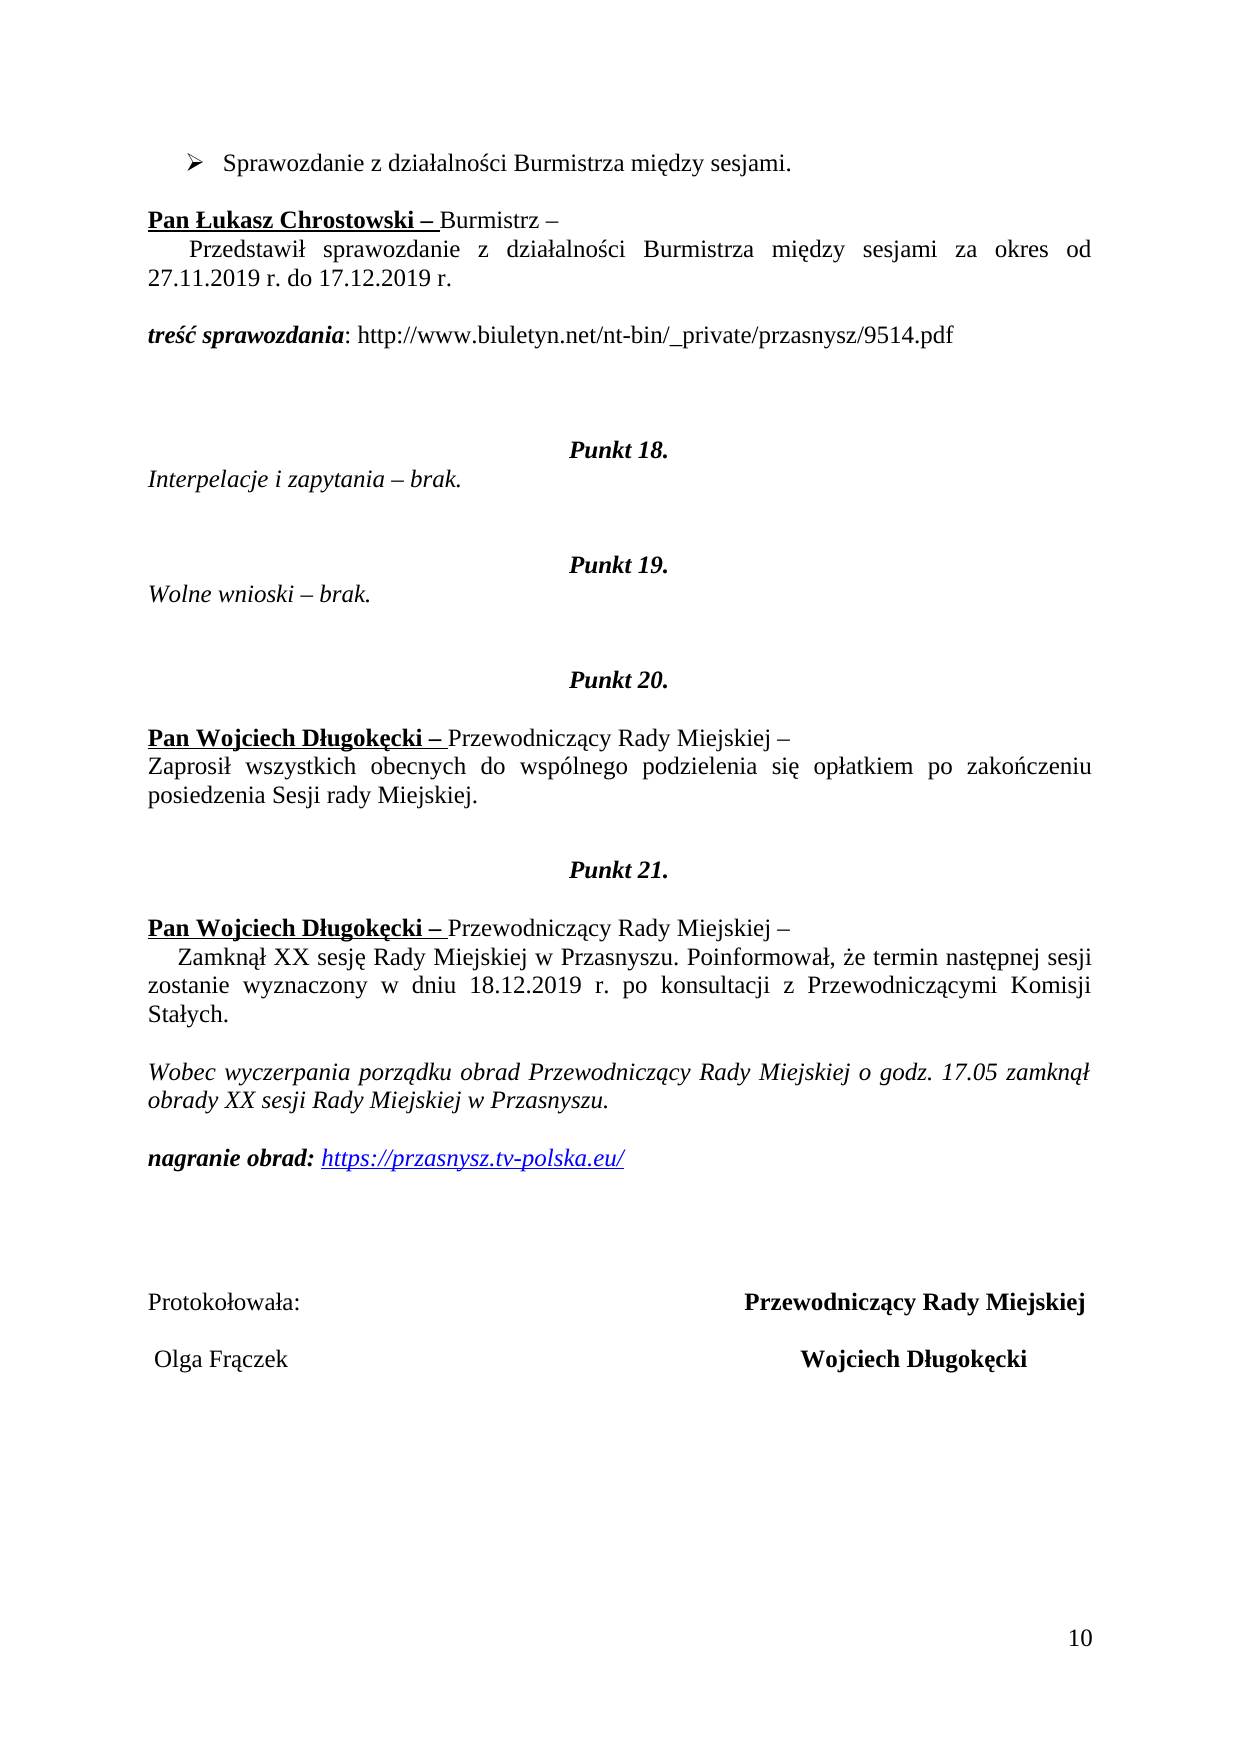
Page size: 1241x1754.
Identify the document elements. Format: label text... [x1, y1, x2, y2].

text Zamknął XX sesję Rady Miejskiej w Przasnyszu. Poinformował, że termin następnej sesji zostanie wyznaczony w dniu 18.12.2019 r. po konsultacji z Przewodniczącymi Komisji Stałych. [148, 942, 1093, 1028]
text Pan Łukasz Chrostowski – Burmistrz – [148, 205, 1093, 234]
text Pan Wojciech Długokęcki – Przewodniczący Rady Miejskiej – [148, 913, 1093, 942]
text Olga Frączek Wojciech Długokęcki [148, 1344, 1093, 1373]
subtitle Punkt 20. [148, 665, 1093, 694]
text Przedstawił sprawozdanie z działalności Burmistrza między sesjami za okres od 27.11.2019 r. do 17.12.2019 r. [148, 234, 1093, 291]
text nagranie obrad: https://przasnysz.tv-polska.eu/ [148, 1143, 1093, 1172]
subtitle Punkt 19. [148, 550, 1093, 579]
text Punkt 21. [148, 856, 1093, 884]
text treść sprawozdania: http://www.biuletyn.net/nt-bin/_private/przasnysz/9514.pdf [148, 320, 1093, 349]
text Wobec wyczerpania porządku obrad Przewodniczący Rady Miejskiej o godz. 17.05 zamknął obrady XX sesji Rady Miejskiej w Przasnyszu. [148, 1057, 1093, 1114]
list Sprawozdanie z działalności Burmistrza między sesjami. [185, 148, 1093, 176]
subtitle Punkt 18. [148, 435, 1093, 464]
text Protokołowała: Przewodniczący Rady Miejskiej [148, 1287, 1093, 1316]
text Wolne wnioski – brak. [148, 579, 1093, 608]
text Interpelacje i zapytania – brak. [148, 464, 1093, 493]
text Pan Wojciech Długokęcki – Przewodniczący Rady Miejskiej – [148, 723, 1093, 751]
text Zaprosił wszystkich obecnych do wspólnego podzielenia się opłatkiem po zakończeniu posiedzenia Sesji rady Miejskiej. [148, 751, 1093, 809]
